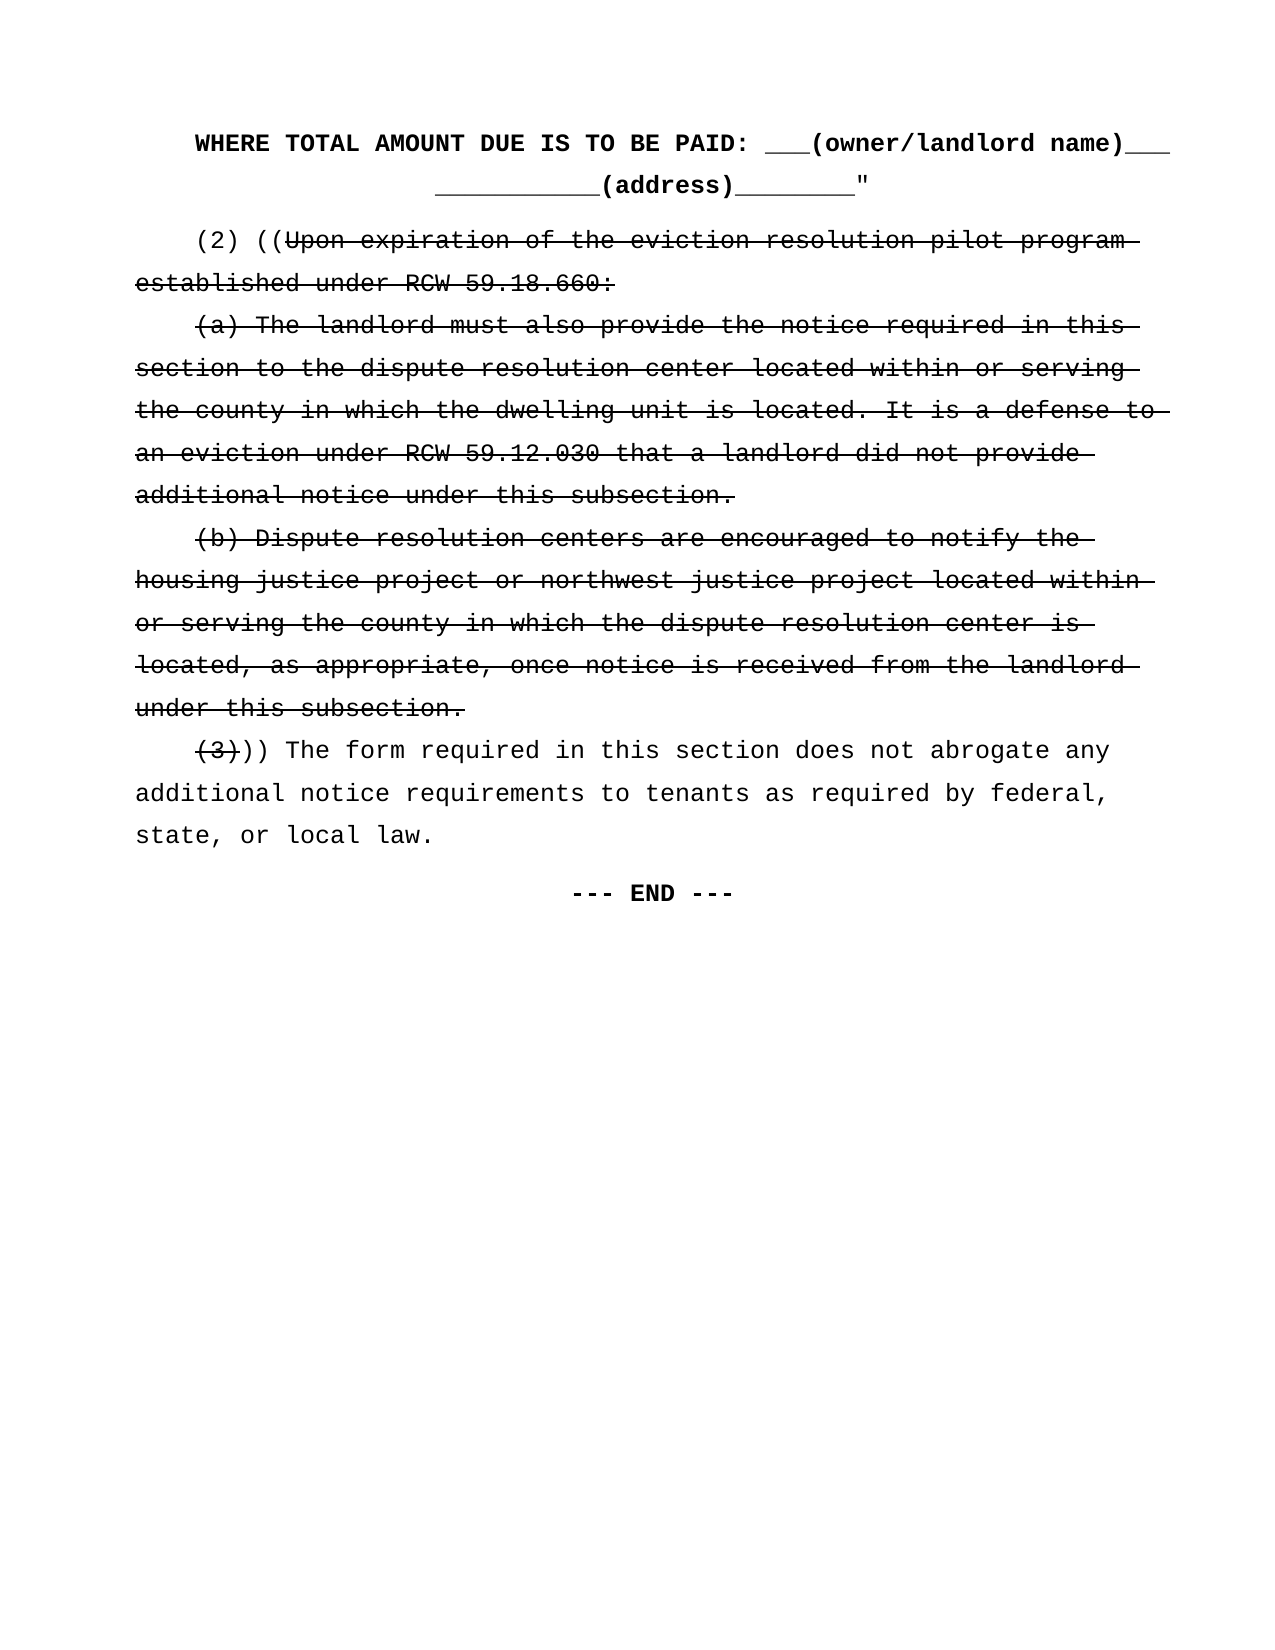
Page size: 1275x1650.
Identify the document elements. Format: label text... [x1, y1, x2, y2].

text --- END --- [135, 881, 1170, 909]
text WHERE TOTAL AMOUNT DUE IS TO BE PAID: ___(owner/landlord name)___ [135, 117, 1170, 160]
text (a) The landlord must also provide the notice required in this section to the dispute resolution center located within or serving the county in which the dwelling unit is located. It is a defense to an eviction under RCW 59.12.030 that a landlord did not provide additional notice under this subsection. [135, 413, 1170, 512]
text (2) ((Upon expiration of the eviction resolution pilot program established under RCW 59.18.660: [135, 215, 1170, 300]
text ___________(address)________" [135, 160, 1170, 202]
text (b) Dispute resolution centers are encouraged to notify the housing justice project or northwest justice project located within or serving the county in which the dispute resolution center is located, as appropriate, once notice is received from the landlord under this subsection. [135, 512, 1170, 725]
text (3))) The form required in this section does not abrogate any additional notice requirements to tenants as required by federal, state, or local law. [135, 725, 1170, 852]
text (a) The landlord must also provide the notice required in this section to the dispute resolution center located within or serving the county in which the dwelling unit is located. It is a defense to an eviction under RCW 59.12.030 that a landlord did not provide additional notice under this subsection. [135, 300, 1170, 411]
